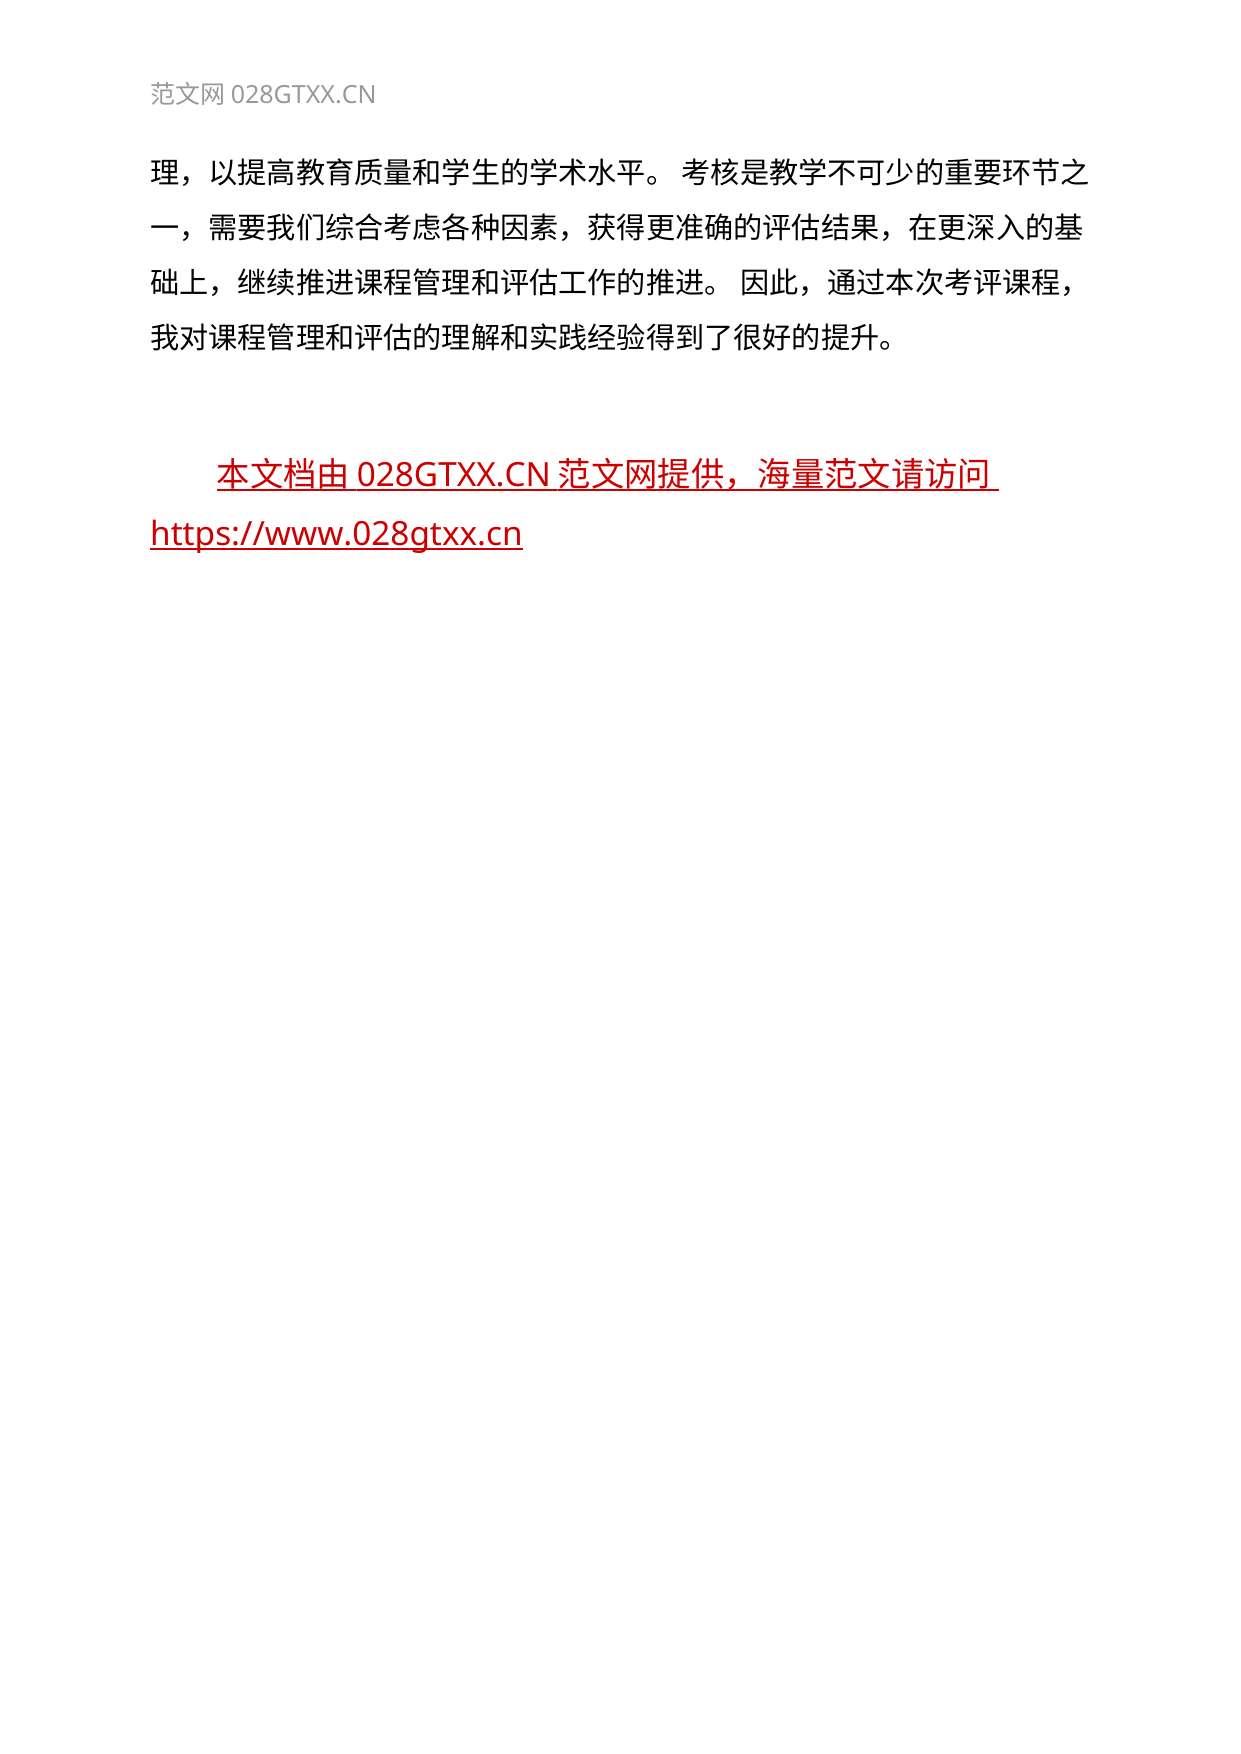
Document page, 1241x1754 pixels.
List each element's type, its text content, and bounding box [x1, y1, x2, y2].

text 本文档由028GTXX.CN范文网提供，海量范文请访问 https://www.028gtxx.cn [150, 448, 1090, 555]
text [150, 150, 1090, 357]
